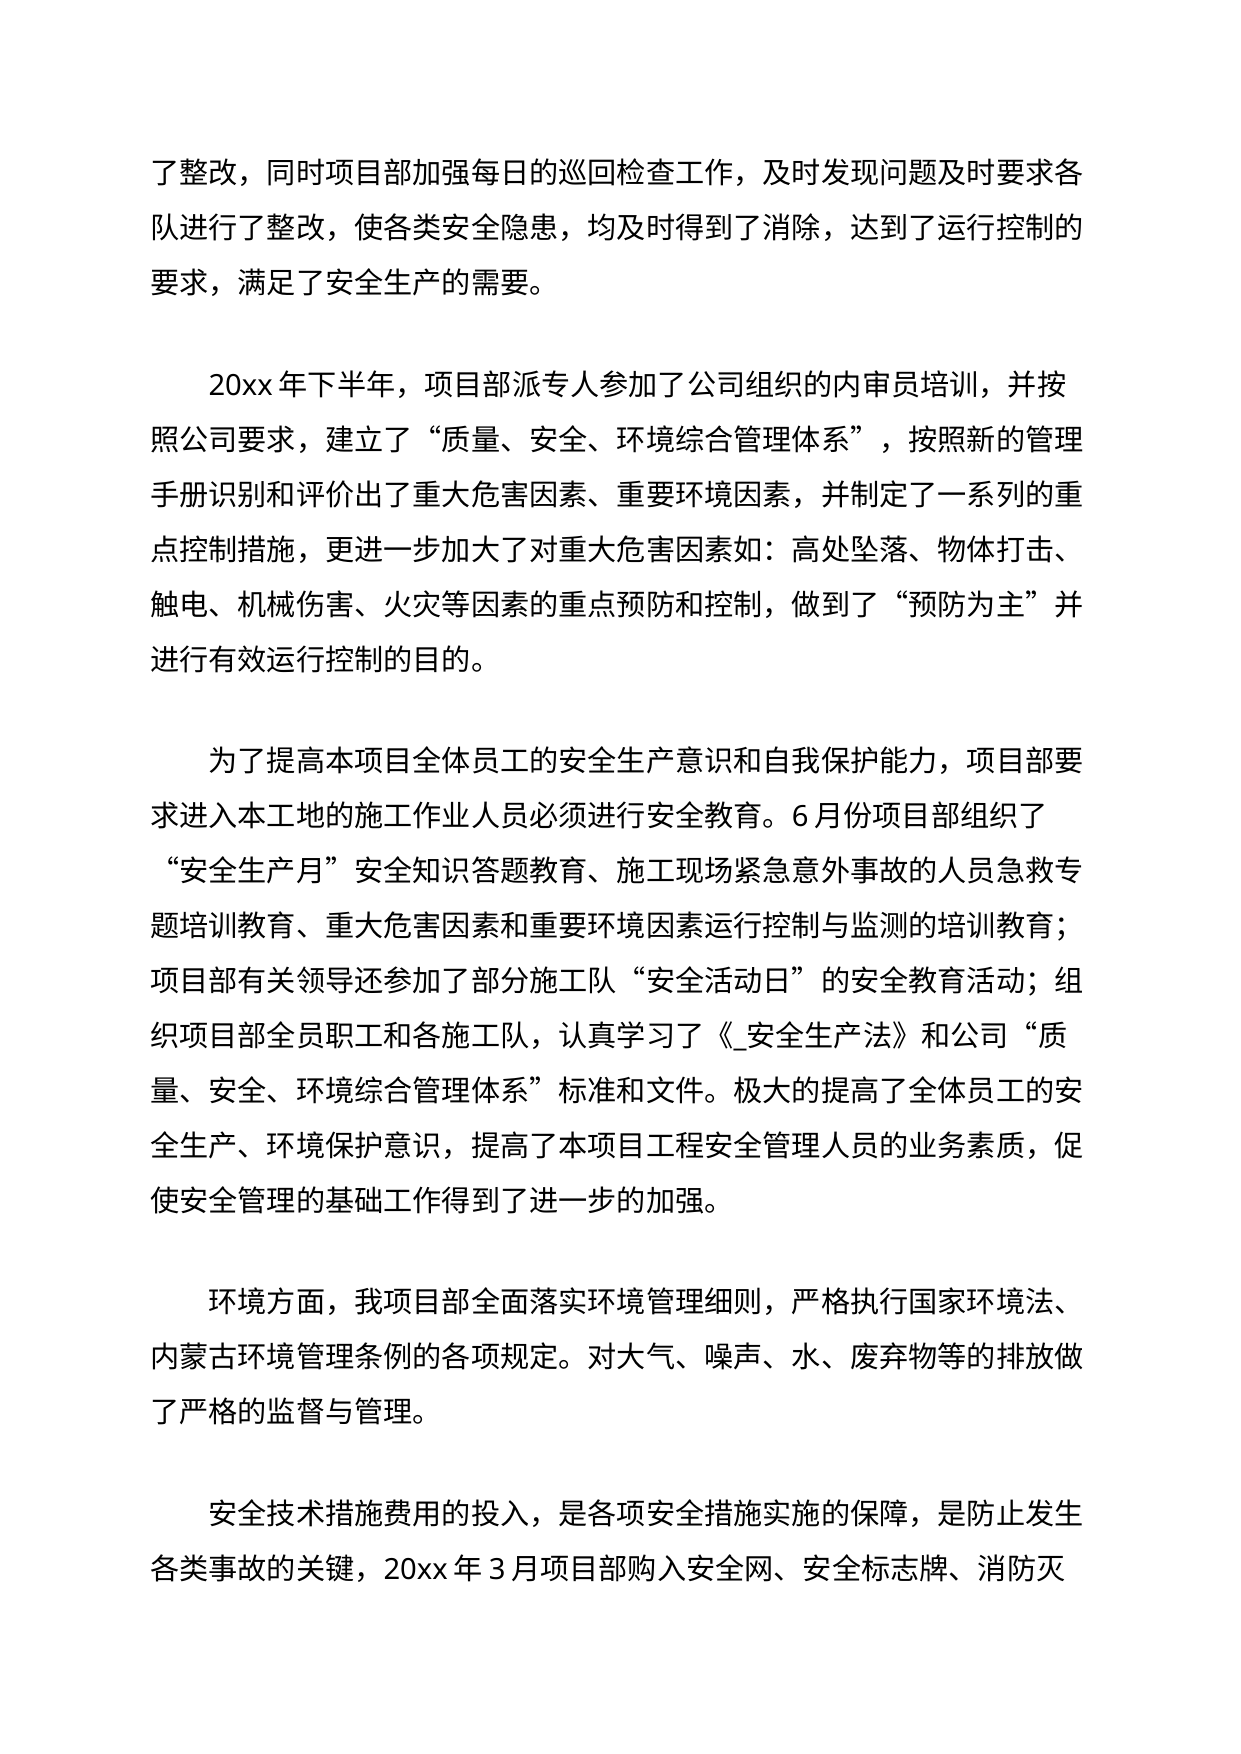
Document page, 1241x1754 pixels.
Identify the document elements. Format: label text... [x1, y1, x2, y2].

text 为了提高本项目全体员工的安全生产意识和自我保护能力，项目部要求进入本工地的施工作业人员必须进行安全教育。6月份项目部组织了“安全生产月”安全知识答题教育、施工现场紧急意外事故的人员急救专题培训教育、重大危害因素和重要环境因素运行控制与监测的培训教育；项目部有关领导还参加了部分施工队“安全活动日”的安全教育活动；组织项目部全员职工和各施工队，认真学习了《_安全生产法》和公司“质量、安全、环境综合管理体系”标准和文件。极大的提高了全体员工的安全生产、环境保护意识，提高了本项目工程安全管理人员的业务素质，促使安全管理的基础工作得到了进一步的加强。 [150, 738, 1090, 1219]
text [150, 1491, 1090, 1588]
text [150, 150, 1090, 302]
text 环境方面，我项目部全面落实环境管理细则，严格执行国家环境法、内蒙古环境管理条例的各项规定。对大气、噪声、水、废弃物等的排放做了严格的监督与管理。 [150, 1279, 1090, 1431]
text 20xx年下半年，项目部派专人参加了公司组织的内审员培训，并按照公司要求，建立了“质量、安全、环境综合管理体系”，按照新的管理手册识别和评价出了重大危害因素、重要环境因素，并制定了一系列的重点控制措施，更进一步加大了对重大危害因素如：高处坠落、物体打击、触电、机械伤害、火灾等因素的重点预防和控制，做到了“预防为主”并进行有效运行控制的目的。 [150, 362, 1090, 678]
